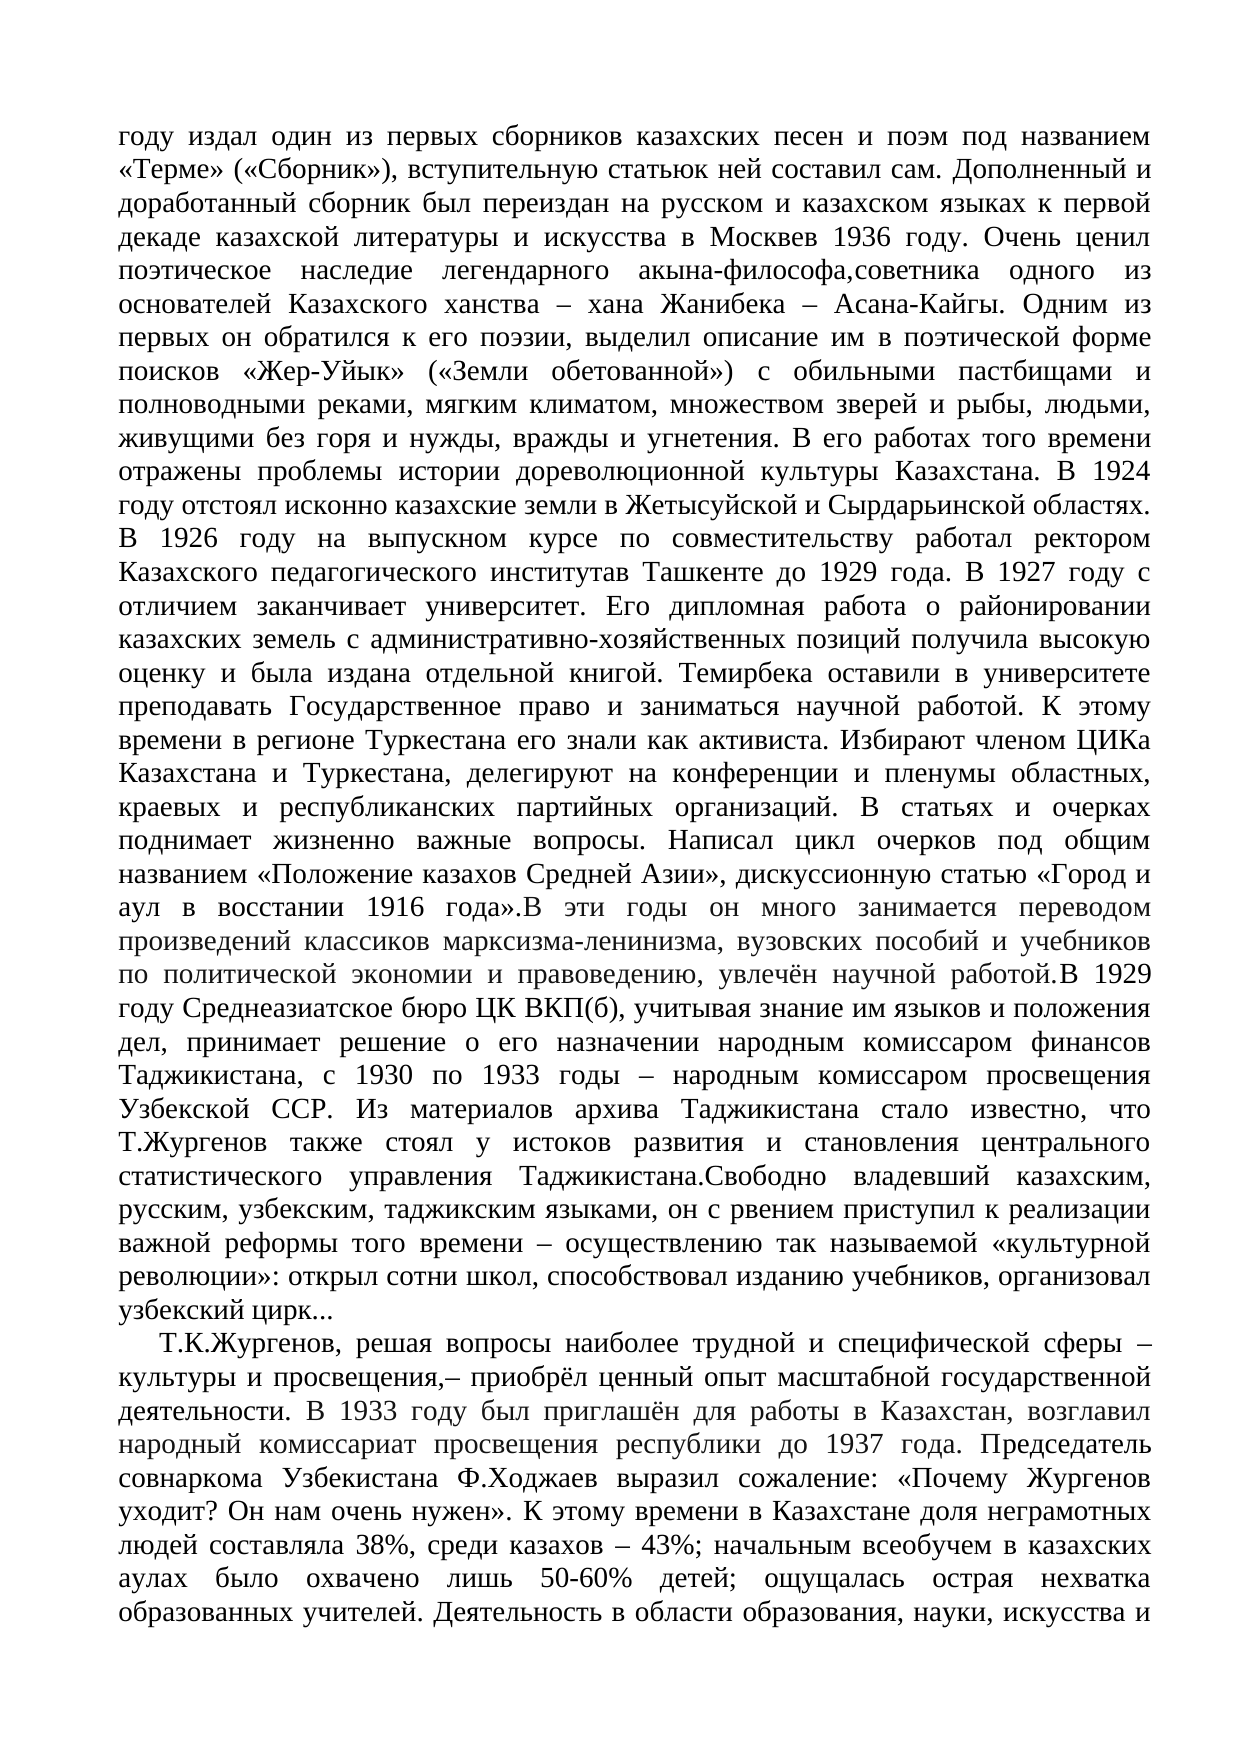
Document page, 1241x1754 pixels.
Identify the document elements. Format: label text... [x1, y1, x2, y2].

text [118, 1493, 1152, 1627]
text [118, 118, 1152, 386]
